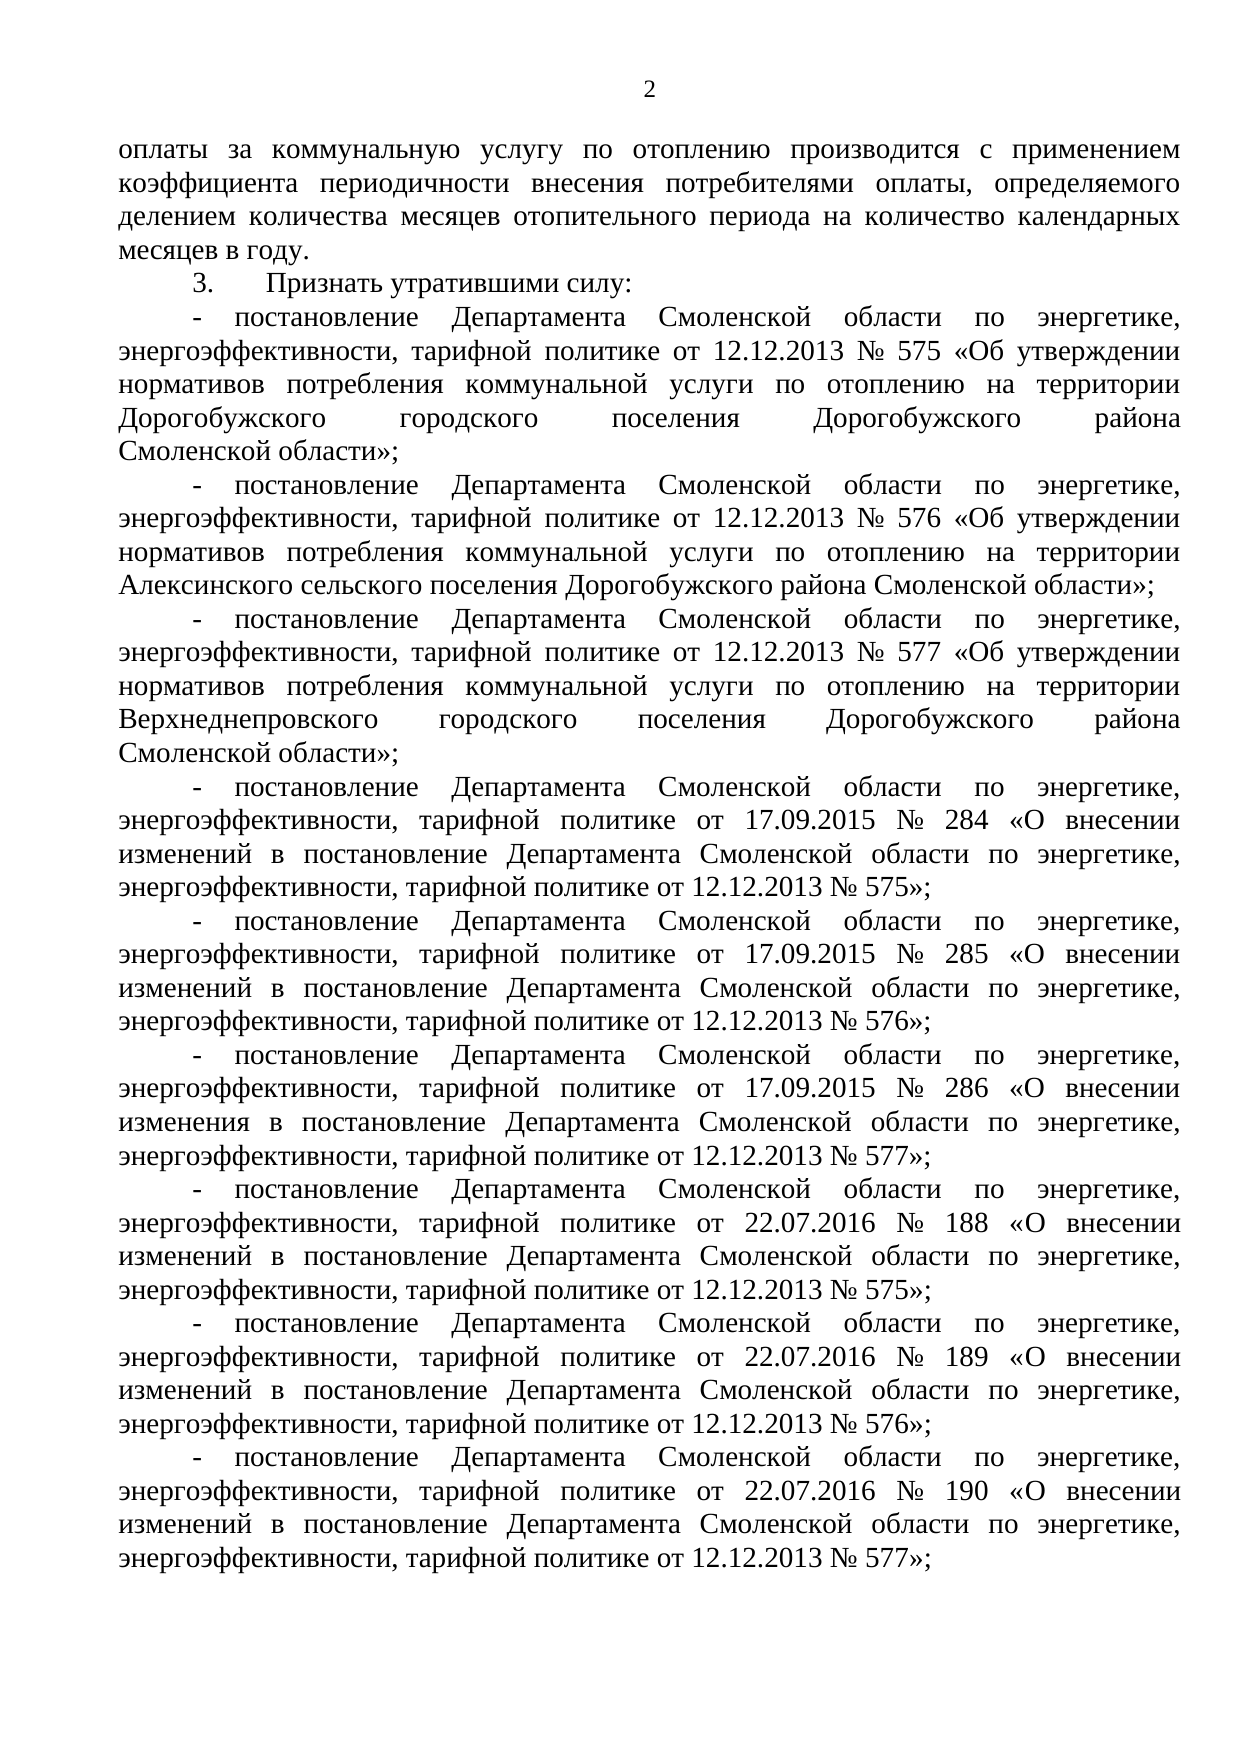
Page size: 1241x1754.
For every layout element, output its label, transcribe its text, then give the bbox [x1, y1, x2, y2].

text - постановление Департамента Смоленской области по энергетике, энергоэффективности, тарифной политике от 17.09.2015 № 284 «О внесении изменений в постановление Департамента Смоленской области по энергетике, энергоэффективности, тарифной политике от 12.12.2013 № 575»; [118, 769, 1181, 903]
text - постановление Департамента Смоленской области по энергетике, энергоэффективности, тарифной политике от 17.09.2015 № 285 «О внесении изменений в постановление Департамента Смоленской области по энергетике, энергоэффективности, тарифной политике от 12.12.2013 № 576»; [118, 903, 1181, 1037]
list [118, 131, 1181, 266]
text - постановление Департамента Смоленской области по энергетике, энергоэффективности, тарифной политике от 12.12.2013 № 576 «Об утверждении нормативов потребления коммунальной услуги по отоплению на территории Алексинского сельского поселения Дорогобужского района Смоленской области»; [118, 467, 1181, 601]
text - постановление Департамента Смоленской области по энергетике, энергоэффективности, тарифной политике от 22.07.2016 № 190 «О внесении изменений в постановление Департамента Смоленской области по энергетике, энергоэффективности, тарифной политике от 12.12.2013 № 577»; [118, 1439, 1181, 1574]
text - постановление Департамента Смоленской области по энергетике, энергоэффективности, тарифной политике от 12.12.2013 № 577 «Об утверждении нормативов потребления коммунальной услуги по отоплению на территории Верхнеднепровского городского поселения Дорогобужского района Смоленской области»; [118, 601, 1181, 769]
text - постановление Департамента Смоленской области по энергетике, энергоэффективности, тарифной политике от 12.12.2013 № 575 «Об утверждении нормативов потребления коммунальной услуги по отоплению на территории Дорогобужского городского поселения Дорогобужского района Смоленской области»; [118, 299, 1181, 467]
text - постановление Департамента Смоленской области по энергетике, энергоэффективности, тарифной политике от 22.07.2016 № 188 «О внесении изменений в постановление Департамента Смоленской области по энергетике, энергоэффективности, тарифной политике от 12.12.2013 № 575»; [118, 1171, 1181, 1305]
text - постановление Департамента Смоленской области по энергетике, энергоэффективности, тарифной политике от 17.09.2015 № 286 «О внесении изменения в постановление Департамента Смоленской области по энергетике, энергоэффективности, тарифной политике от 12.12.2013 № 577»; [118, 1037, 1181, 1171]
text - постановление Департамента Смоленской области по энергетике, энергоэффективности, тарифной политике от 22.07.2016 № 189 «О внесении изменений в постановление Департамента Смоленской области по энергетике, энергоэффективности, тарифной политике от 12.12.2013 № 576»; [118, 1305, 1181, 1439]
list Признать утратившими силу: [118, 266, 1181, 299]
